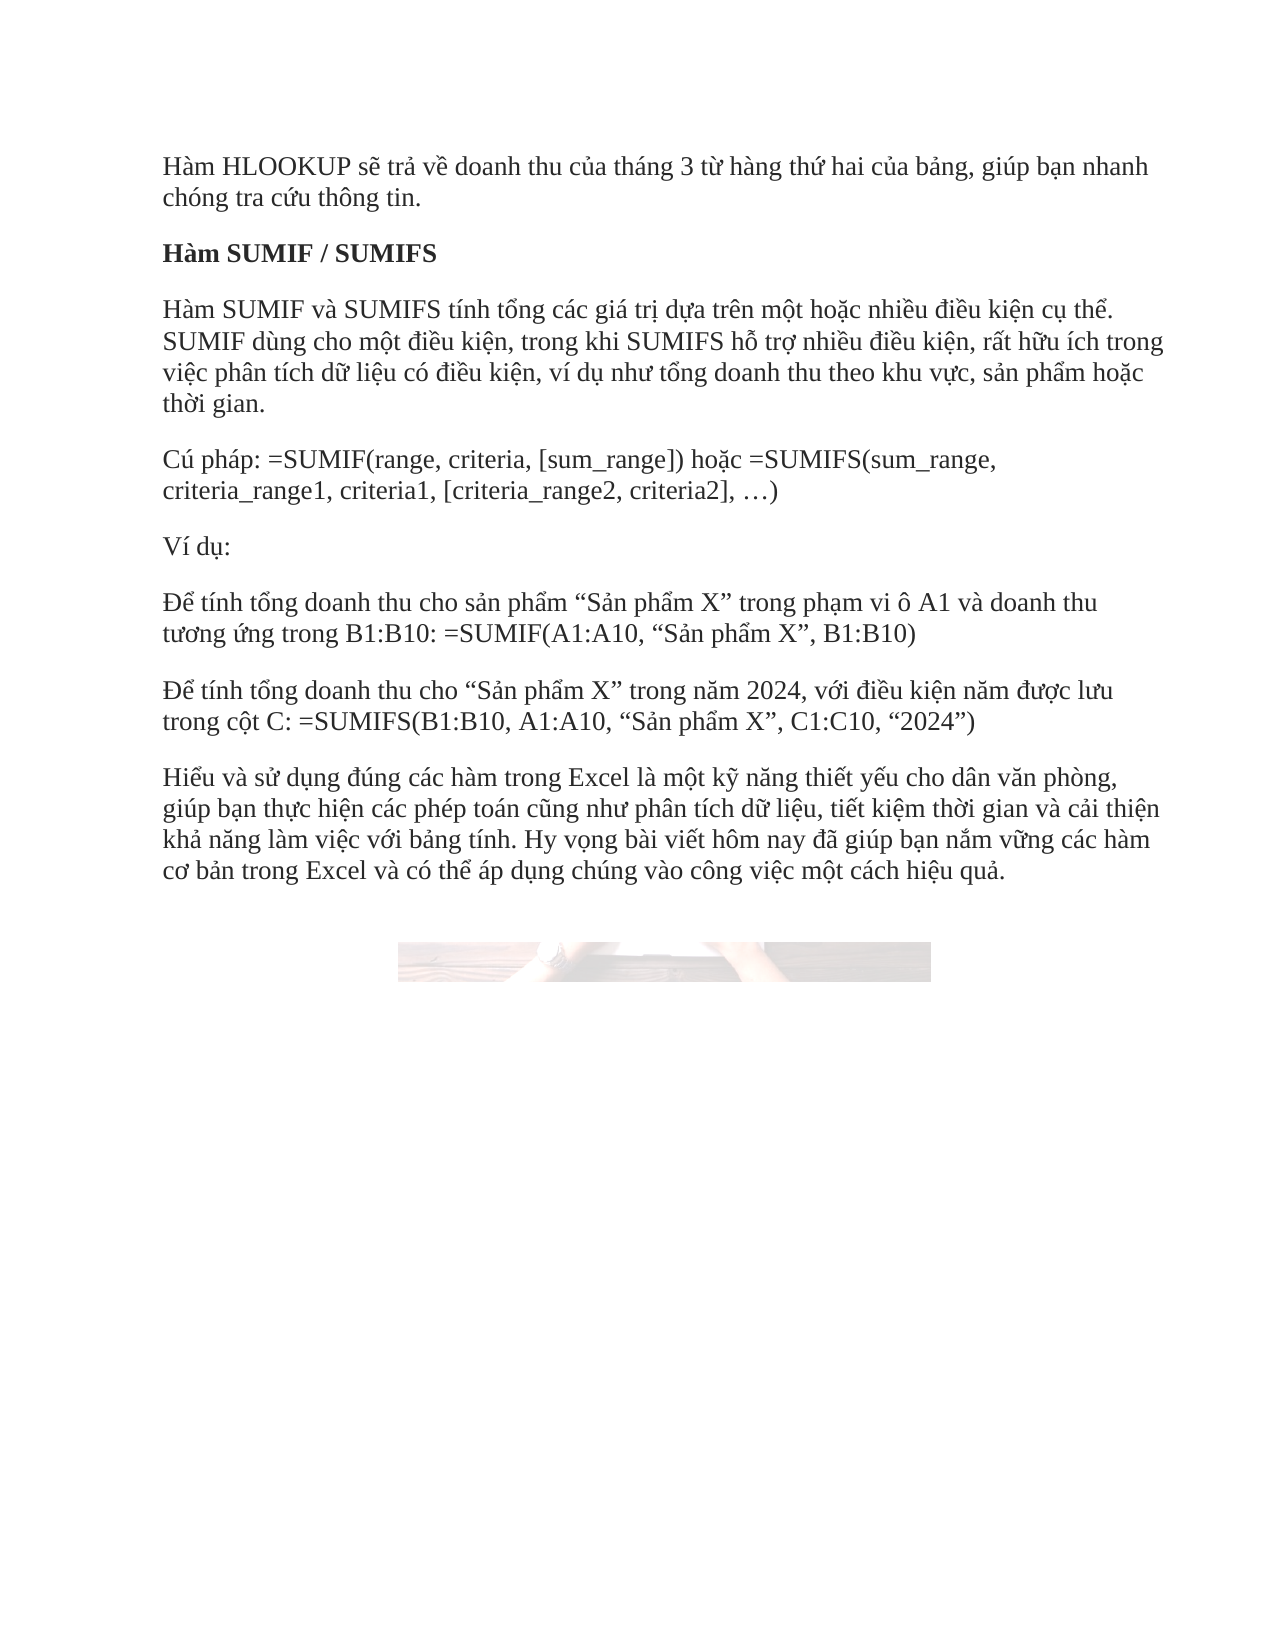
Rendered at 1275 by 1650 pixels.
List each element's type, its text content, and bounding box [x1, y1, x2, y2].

text Hiểu và sử dụng đúng các hàm trong Excel là một kỹ năng thiết yếu cho dân văn phòng, giúp bạn thực hiện các phép toán cũng như phân tích dữ liệu, tiết kiệm thời gian và cải thiện khả năng làm việc với bảng tính. Hy vọng bài viết hôm nay đã giúp bạn nắm vững các hàm cơ bản trong Excel và có thể áp dụng chúng vào công việc một cách hiệu quả. [162, 761, 1167, 886]
text Ví dụ: [162, 530, 1167, 561]
text Hàm SUMIF / SUMIFS [162, 237, 1167, 268]
text Cú pháp: =SUMIF(range, criteria, [sum_range]) hoặc =SUMIFS(sum_range, criteria_range1, criteria1, [criteria_range2, criteria2], …) [162, 443, 1167, 505]
text Để tính tổng doanh thu cho “Sản phẩm X” trong năm 2024, với điều kiện năm được lưu trong cột C: =SUMIFS(B1:B10, A1:A10, “Sản phẩm X”, C1:C10, “2024”) [162, 674, 1167, 736]
text Hàm SUMIF và SUMIFS tính tổng các giá trị dựa trên một hoặc nhiều điều kiện cụ thể. SUMIF dùng cho một điều kiện, trong khi SUMIFS hỗ trợ nhiều điều kiện, rất hữu ích trong việc phân tích dữ liệu có điều kiện, ví dụ như tổng doanh thu theo khu vực, sản phẩm hoặc thời gian. [162, 293, 1167, 418]
text Hàm HLOOKUP sẽ trả về doanh thu của tháng 3 từ hàng thứ hai của bảng, giúp bạn nhanh chóng tra cứu thông tin. [162, 150, 1167, 212]
text Để tính tổng doanh thu cho sản phẩm “Sản phẩm X” trong phạm vi ô A1 và doanh thu tương ứng trong B1:B10: =SUMIF(A1:A10, “Sản phẩm X”, B1:B10) [162, 586, 1167, 649]
